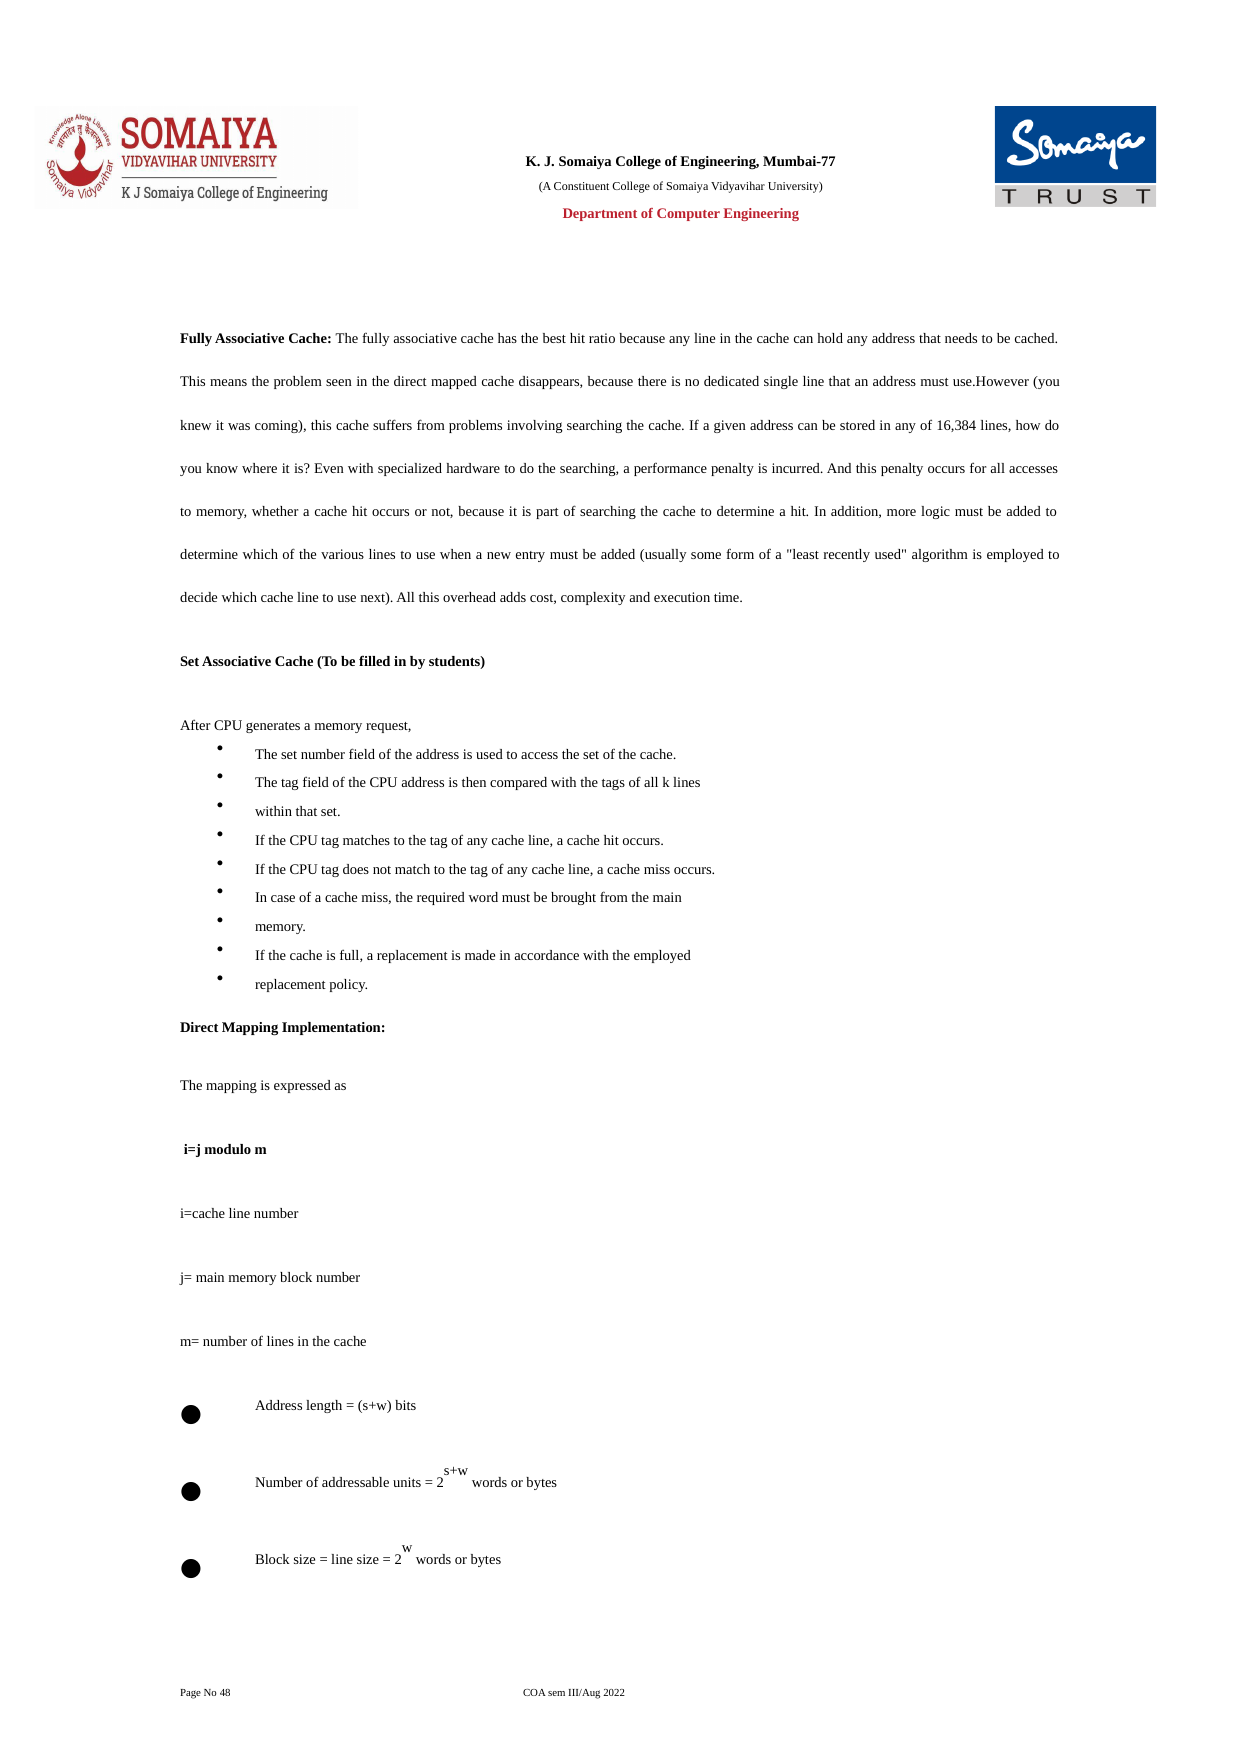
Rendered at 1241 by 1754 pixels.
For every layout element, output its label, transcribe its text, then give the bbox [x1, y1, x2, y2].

text Set Associative Cache (To be filled in by students) [180, 641, 1060, 669]
text m= number of lines in the cache [180, 1321, 1060, 1349]
text The mapping is expressed as [180, 1065, 1060, 1094]
list In case of a cache miss, the required word must be brought from the main [217, 877, 1060, 906]
text i=cache line number [180, 1193, 1060, 1222]
list within that set. [217, 791, 1060, 820]
list memory. [217, 906, 1060, 935]
list If the cache is full, a replacement is made in accordance with the employed [217, 935, 1060, 963]
text i=j modulo m [180, 1129, 1060, 1158]
picture [34, 106, 359, 209]
list The tag field of the CPU address is then compared with the tags of all k lines [217, 762, 1060, 791]
text j= main memory block number [180, 1257, 1060, 1286]
list replacement policy. [217, 963, 1060, 992]
text Fully Associative Cache: The fully associative cache has the best hit ratio because any line in the cache can hold any address that needs to be cached. This means the problem seen in the direct mapped cache disappears, because there is no dedicated single line that an address must use.However (you knew it was coming), this cache suffers from problems involving searching the cache. If a given address can be stored in any of 16,384 lines, how do you know where it is? Even with specialized hardware to do the searching, a performance penalty is incurred. And this penalty occurs for all accesses to memory, whether a cache hit occurs or not, because it is part of searching the cache to determine a hit. In addition, more logic must be added to determine which of the various lines to use when a new entry must be added (usually some form of a "least recently used" algorithm is employed to decide which cache line to use next). All this overhead adds cost, complexity and execution time. [180, 318, 1060, 606]
picture [994, 106, 1157, 207]
text Direct Mapping Implementation: [180, 1007, 887, 1035]
text After CPU generates a memory request, [180, 705, 1060, 733]
list Address length = (s+w) bits [180, 1385, 1060, 1436]
list Number of addressable units = 2s+w words or bytes [180, 1462, 1060, 1513]
list If the CPU tag matches to the tag of any cache line, a cache hit occurs. [217, 820, 1060, 848]
list If the CPU tag does not match to the tag of any cache line, a cache miss occurs. [217, 848, 1060, 877]
list Block size = line size = 2w words or bytes [180, 1538, 1060, 1590]
list The set number field of the address is used to access the set of the cache. [217, 733, 1060, 762]
